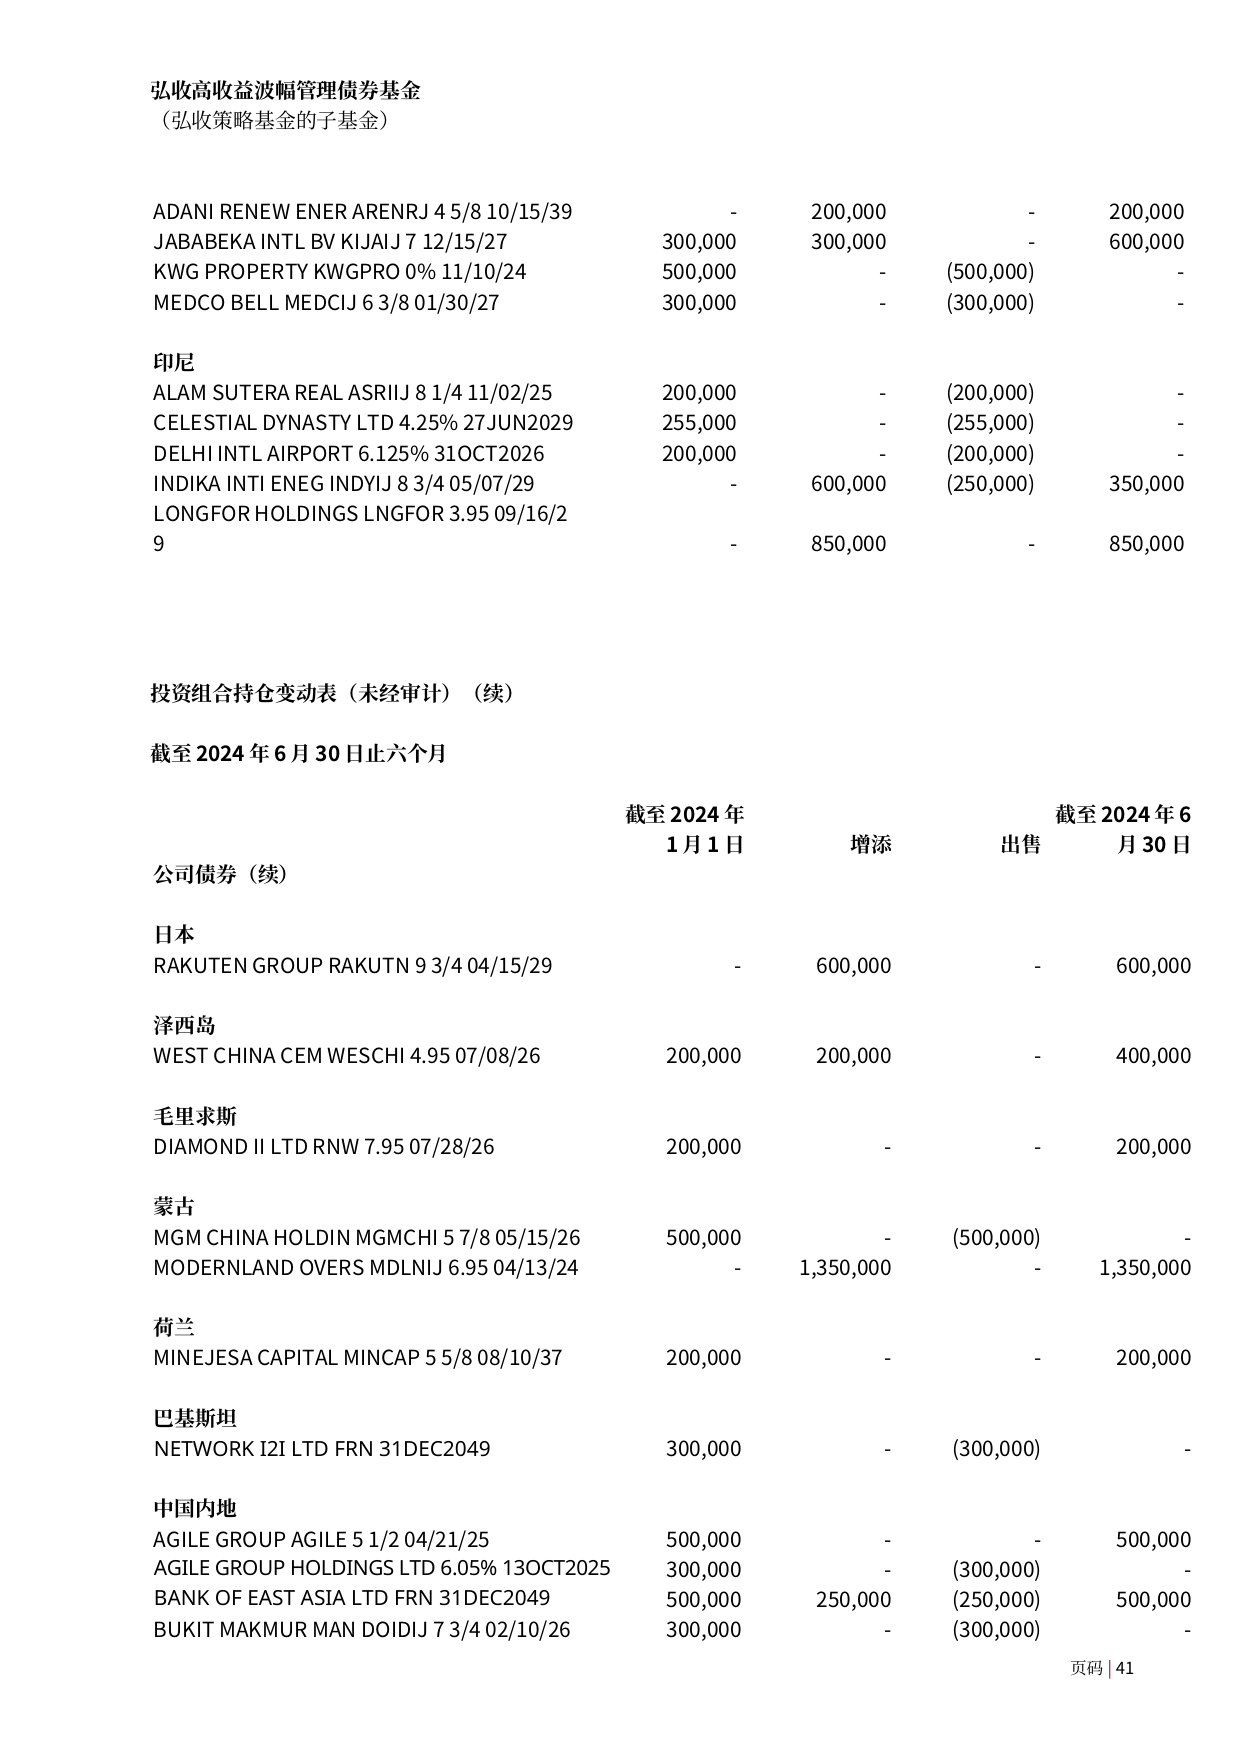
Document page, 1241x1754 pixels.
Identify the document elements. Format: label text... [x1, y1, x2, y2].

subtitle 投资组合持仓变动表（未经审计）（续） [150, 677, 1090, 707]
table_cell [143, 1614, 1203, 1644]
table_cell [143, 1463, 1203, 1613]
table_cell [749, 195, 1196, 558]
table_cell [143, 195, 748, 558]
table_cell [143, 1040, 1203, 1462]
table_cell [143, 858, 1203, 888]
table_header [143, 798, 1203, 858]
text 截至2024年6月30日止六个月 [150, 737, 1090, 768]
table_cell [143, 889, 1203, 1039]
